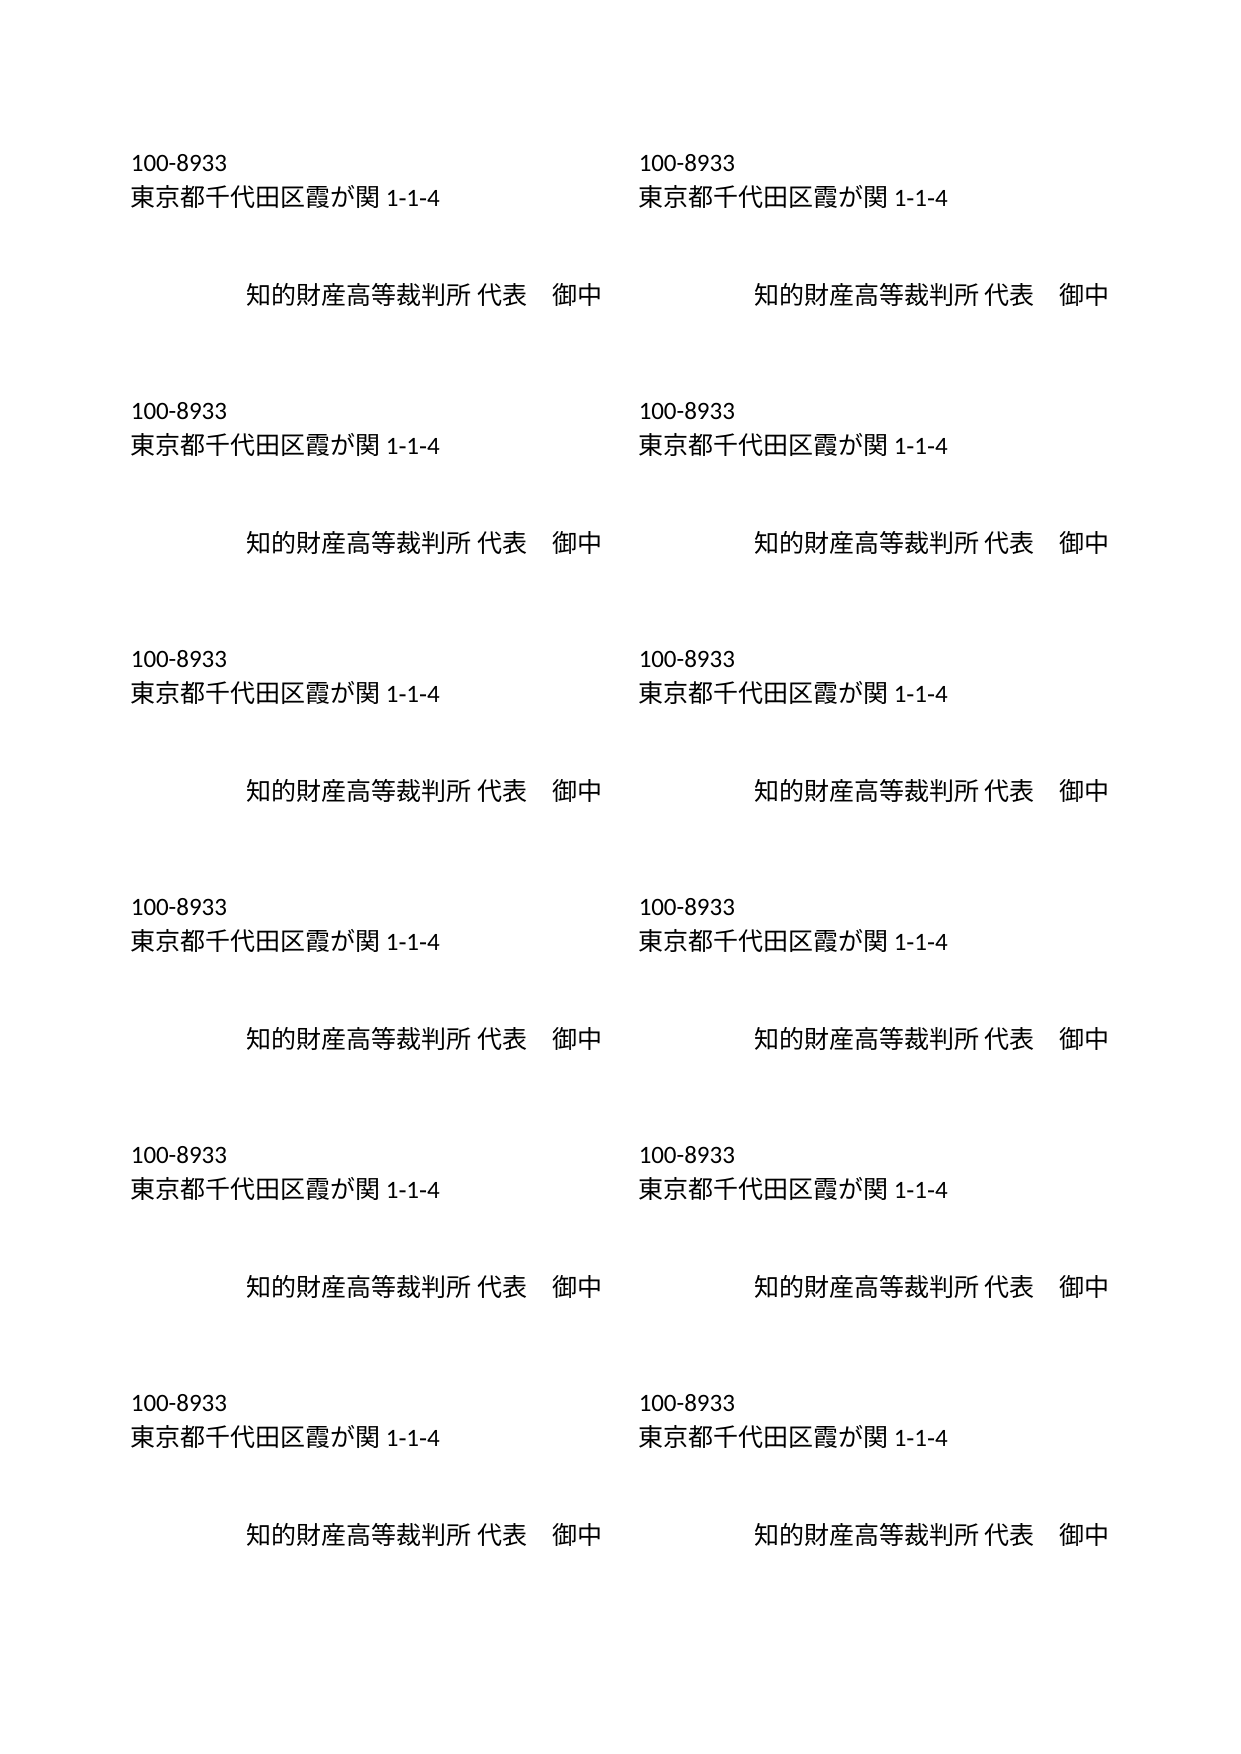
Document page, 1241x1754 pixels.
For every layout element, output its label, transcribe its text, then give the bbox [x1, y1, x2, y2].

table_header 100-8933 東京都千代田区霞が関1‐1‐4 知的財産高等裁判所 代表 御中 [620, 136, 1128, 384]
table_cell 100-8933 東京都千代田区霞が関1‐1‐4 知的財産高等裁判所 代表 御中 [620, 384, 1128, 632]
table_cell 100-8933 東京都千代田区霞が関1‐1‐4 知的財産高等裁判所 代表 御中 [112, 632, 620, 880]
table_cell 100-8933 東京都千代田区霞が関1‐1‐4 知的財産高等裁判所 代表 御中 [112, 1128, 620, 1376]
table_cell 100-8933 東京都千代田区霞が関1‐1‐4 知的財産高等裁判所 代表 御中 [620, 1376, 1128, 1624]
table_cell 100-8933 東京都千代田区霞が関1‐1‐4 知的財産高等裁判所 代表 御中 [112, 880, 620, 1128]
table_cell 100-8933 東京都千代田区霞が関1‐1‐4 知的財産高等裁判所 代表 御中 [620, 632, 1128, 880]
table_cell 100-8933 東京都千代田区霞が関1‐1‐4 知的財産高等裁判所 代表 御中 [112, 1376, 620, 1624]
table_cell 100-8933 東京都千代田区霞が関1‐1‐4 知的財産高等裁判所 代表 御中 [620, 880, 1128, 1128]
table_header 100-8933 東京都千代田区霞が関1‐1‐4 知的財産高等裁判所 代表 御中 [112, 136, 620, 384]
table_cell 100-8933 東京都千代田区霞が関1‐1‐4 知的財産高等裁判所 代表 御中 [112, 384, 620, 632]
table_cell 100-8933 東京都千代田区霞が関1‐1‐4 知的財産高等裁判所 代表 御中 [620, 1128, 1128, 1376]
